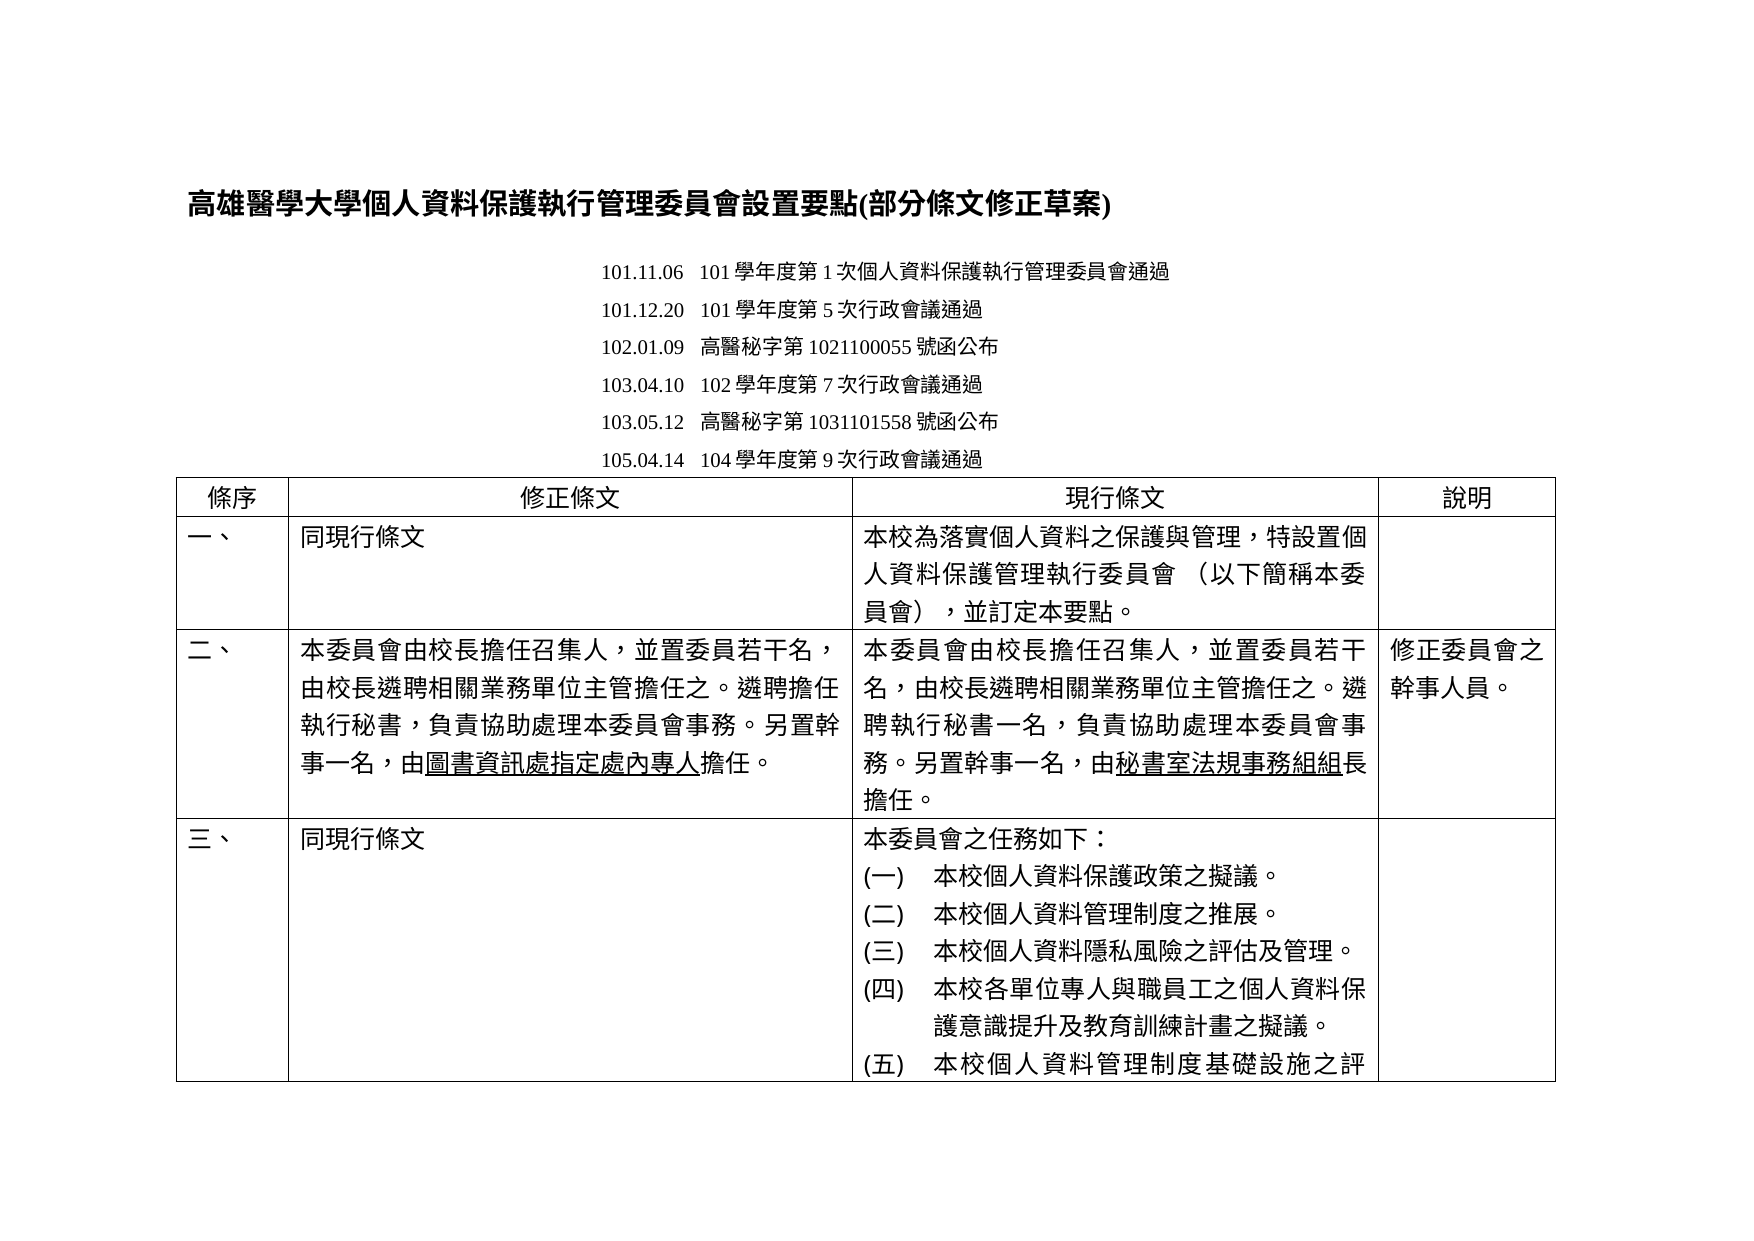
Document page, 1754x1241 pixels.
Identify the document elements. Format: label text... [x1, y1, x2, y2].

table_cell 同現行條文 [289, 517, 852, 629]
table_cell 同現行條文 [289, 819, 852, 1081]
table_cell 本委員會由校長擔任召集人，並置委員若干名，由校長遴聘相關業務單位主管擔任之。遴聘擔任執行秘書，負責協助處理本委員會事務。另置幹事一名，由圖書資訊處指定處內專人擔任。 [289, 630, 852, 818]
table_cell [1379, 517, 1555, 629]
table_cell [177, 517, 288, 629]
text 高雄醫學大學個人資料保護執行管理委員會設置要點(部分條文修正草案) [187, 181, 1566, 223]
text 102.01.09 高醫秘字第1021100055號函公布 [437, 327, 1566, 364]
table_header 說明 [1379, 478, 1555, 516]
text 103.05.12 高醫秘字第1031101558號函公布 [437, 402, 1566, 439]
table_header 條序 [177, 478, 288, 516]
table_cell 修正委員會之幹事人員。 [1379, 630, 1555, 818]
table_cell [1379, 819, 1555, 1081]
table_header 現行條文 [853, 478, 1378, 516]
table_cell [177, 630, 288, 818]
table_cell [853, 819, 1378, 1081]
text 101.12.20 101學年度第5次行政會議通過 [437, 289, 1566, 327]
text 105.04.14 104學年度第9次行政會議通過 [437, 439, 1566, 477]
table_cell 本委員會由校長擔任召集人，並置委員若干名，由校長遴聘相關業務單位主管擔任之。遴聘執行秘書一名，負責協助處理本委員會事務。另置幹事一名，由秘書室法規事務組組長擔任。 [853, 630, 1378, 818]
table_cell 本校為落實個人資料之保護與管理，特設置個人資料保護管理執行委員會 （以下簡稱本委員會），並訂定本要點。 [853, 517, 1378, 629]
table_cell [177, 819, 288, 1081]
text 101.11.06 101學年度第1次個人資料保護執行管理委員會通過 [437, 252, 1566, 289]
text 103.04.10 102學年度第7次行政會議通過 [437, 364, 1566, 402]
table_header 修正條文 [289, 478, 852, 516]
